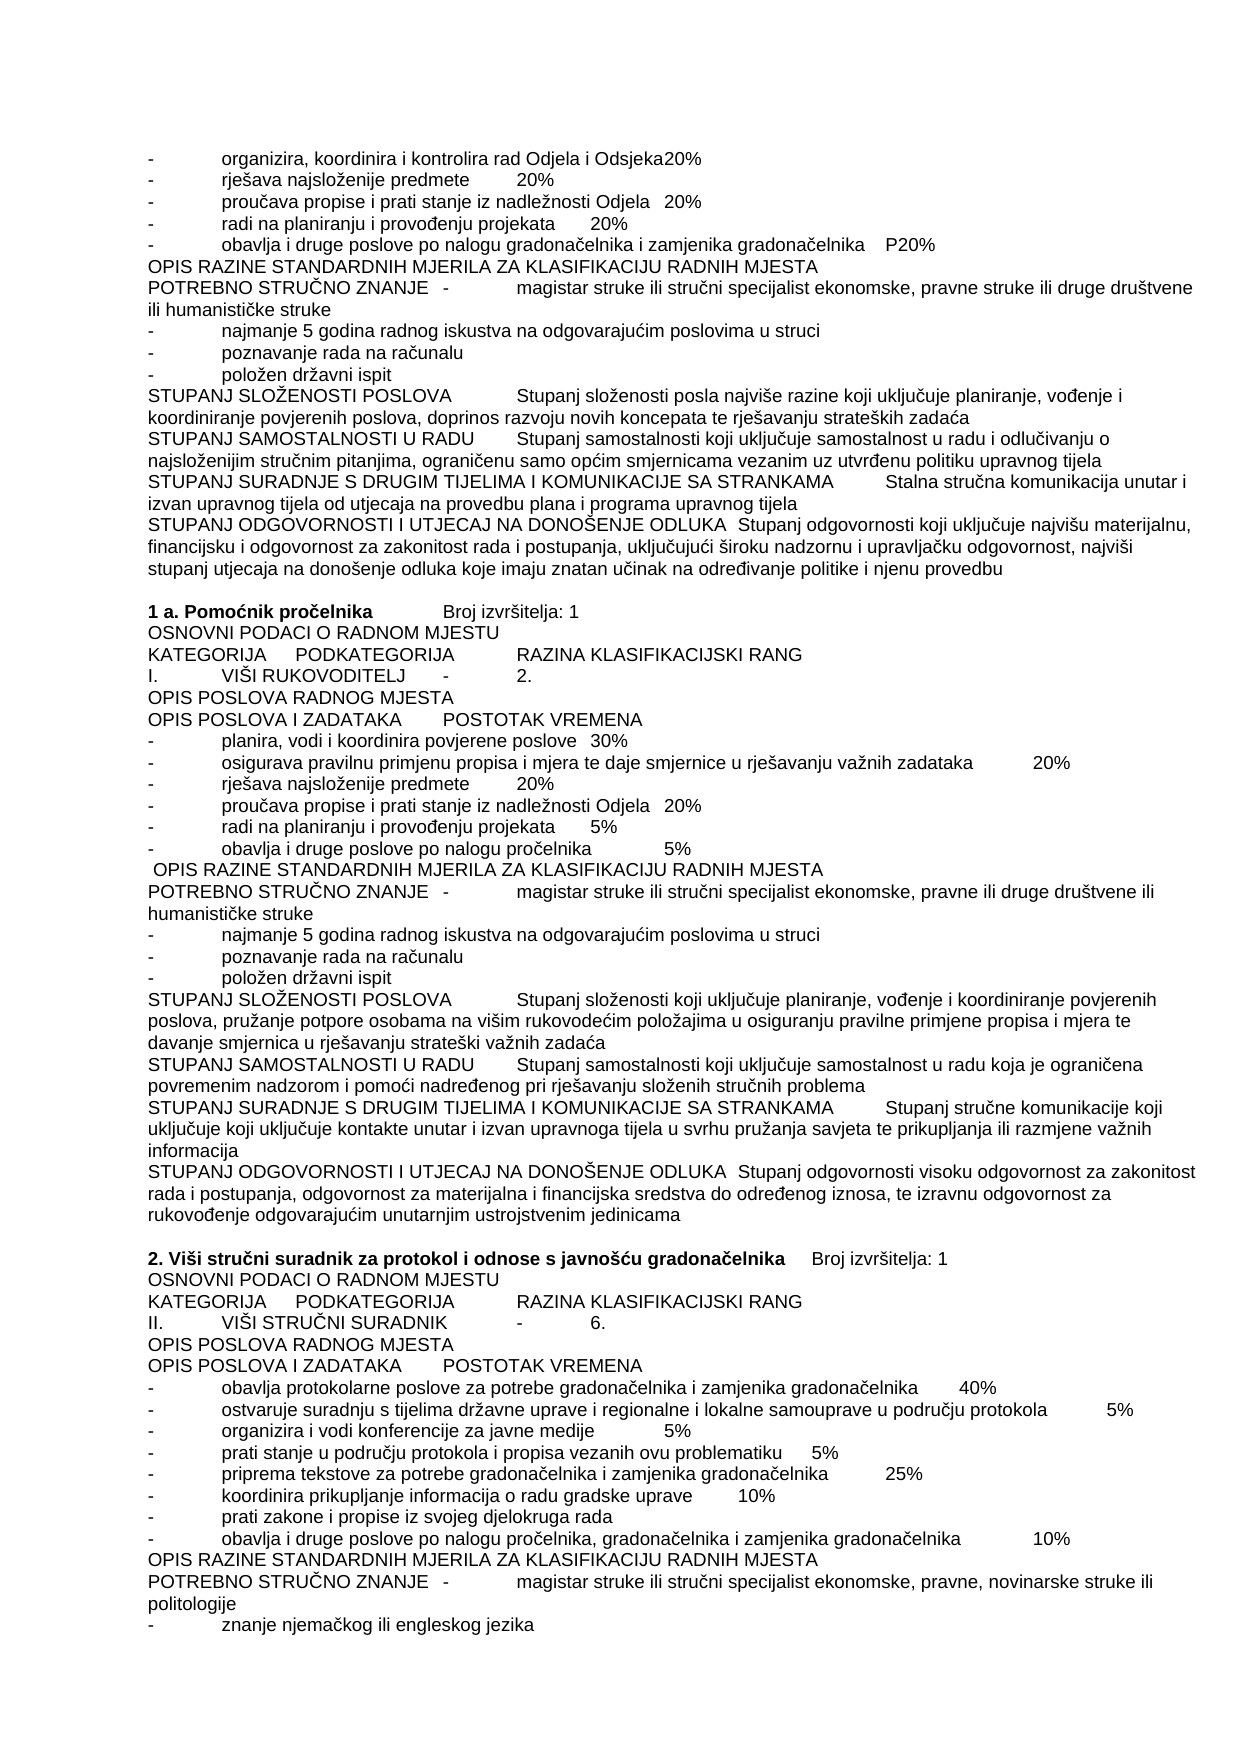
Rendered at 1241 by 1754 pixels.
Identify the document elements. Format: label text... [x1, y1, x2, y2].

text - ostvaruje suradnju s tijelima državne uprave i regionalne i lokalne samouprave u području protokola 5% [148, 1398, 1196, 1420]
text II. VIŠI STRUČNI SURADNIK - 6. [148, 1312, 1196, 1334]
text 1 a. Pomoćnik pročelnika Broj izvršitelja: 1 [148, 601, 1196, 622]
text OPIS POSLOVA I ZADATAKA POSTOTAK VREMENA [148, 1355, 1196, 1377]
text STUPANJ ODGOVORNOSTI I UTJECAJ NA DONOŠENJE ODLUKA Stupanj odgovornosti koji uključuje najvišu materijalnu, financijsku i odgovornost za zakonitost rada i postupanja, uključujući široku nadzornu i upravljačku odgovornost, najviši stupanj utjecaja na donošenje odluka koje imaju znatan učinak na određivanje politike i njenu provedbu [148, 514, 1196, 579]
text - najmanje 5 godina radnog iskustva na odgovarajućim poslovima u struci [148, 924, 1196, 946]
text STUPANJ SURADNJE S DRUGIM TIJELIMA I KOMUNIKACIJE SA STRANKAMA Stalna stručna komunikacija unutar i izvan upravnog tijela od utjecaja na provedbu plana i programa upravnog tijela [148, 471, 1196, 514]
text - prati stanje u području protokola i propisa vezanih ovu problematiku 5% [148, 1441, 1196, 1463]
text I. VIŠI RUKOVODITELJ - 2. [148, 665, 1196, 687]
text - položen državni ispit [148, 967, 1196, 989]
text OSNOVNI PODACI O RADNOM MJESTU [148, 622, 1196, 644]
text POTREBNO STRUČNO ZNANJE - magistar struke ili stručni specijalist ekonomske, pravne ili druge društvene ili humanističke struke [148, 881, 1196, 924]
text - obavlja i druge poslove po nalogu pročelnika 5% [148, 838, 1196, 859]
text - položen državni ispit [148, 363, 1196, 385]
text - koordinira prikupljanje informacija o radu gradske uprave 10% [148, 1484, 1196, 1506]
text - obavlja i druge poslove po nalogu gradonačelnika i zamjenika gradonačelnika P20% [148, 234, 1196, 256]
text - najmanje 5 godina radnog iskustva na odgovarajućim poslovima u struci [148, 320, 1196, 342]
text - znanje njemačkog ili engleskog jezika [148, 1614, 1196, 1636]
text - obavlja protokolarne poslove za potrebe gradonačelnika i zamjenika gradonačelnika 40% [148, 1377, 1196, 1398]
text STUPANJ SURADNJE S DRUGIM TIJELIMA I KOMUNIKACIJE SA STRANKAMA Stupanj stručne komunikacije koji uključuje koji uključuje kontakte unutar i izvan upravnoga tijela u svrhu pružanja savjeta te prikupljanja ili razmjene važnih informacija [148, 1096, 1196, 1161]
text - rješava najsloženije predmete 20% [148, 169, 1196, 191]
text STUPANJ SLOŽENOSTI POSLOVA Stupanj složenosti posla najviše razine koji uključuje planiranje, vođenje i koordiniranje povjerenih poslova, doprinos razvoju novih koncepata te rješavanju strateških zadaća [148, 385, 1196, 428]
text - radi na planiranju i provođenju projekata 5% [148, 816, 1196, 838]
text - radi na planiranju i provođenju projekata 20% [148, 212, 1196, 234]
text 2. Viši stručni suradnik za protokol i odnose s javnošću gradonačelnika Broj izvršitelja: 1 [148, 1247, 1196, 1269]
text - poznavanje rada na računalu [148, 342, 1196, 363]
text KATEGORIJA PODKATEGORIJA RAZINA KLASIFIKACIJSKI RANG [148, 644, 1196, 665]
text - organizira, koordinira i kontrolira rad Odjela i Odsjeka 20% [148, 148, 1196, 169]
text STUPANJ SAMOSTALNOSTI U RADU Stupanj samostalnosti koji uključuje samostalnost u radu koja je ograničena povremenim nadzorom i pomoći nadređenog pri rješavanju složenih stručnih problema [148, 1053, 1196, 1096]
text - osigurava pravilnu primjenu propisa i mjera te daje smjernice u rješavanju važnih zadataka 20% [148, 751, 1196, 773]
text KATEGORIJA PODKATEGORIJA RAZINA KLASIFIKACIJSKI RANG [148, 1291, 1196, 1312]
text STUPANJ SAMOSTALNOSTI U RADU Stupanj samostalnosti koji uključuje samostalnost u radu i odlučivanju o najsloženijim stručnim pitanjima, ograničenu samo općim smjernicama vezanim uz utvrđenu politiku upravnog tijela [148, 428, 1196, 471]
text POTREBNO STRUČNO ZNANJE - magistar struke ili stručni specijalist ekonomske, pravne struke ili druge društvene ili humanističke struke [148, 277, 1196, 320]
text OPIS POSLOVA RADNOG MJESTA [148, 687, 1196, 708]
text - rješava najsloženije predmete 20% [148, 773, 1196, 794]
text POTREBNO STRUČNO ZNANJE - magistar struke ili stručni specijalist ekonomske, pravne, novinarske struke ili politologije [148, 1571, 1196, 1614]
text - poznavanje rada na računalu [148, 946, 1196, 967]
text - priprema tekstove za potrebe gradonačelnika i zamjenika gradonačelnika 25% [148, 1463, 1196, 1484]
text STUPANJ SLOŽENOSTI POSLOVA Stupanj složenosti koji uključuje planiranje, vođenje i koordiniranje povjerenih poslova, pružanje potpore osobama na višim rukovodećim položajima u osiguranju pravilne primjene propisa i mjera te davanje smjernica u rješavanju strateški važnih zadaća [148, 989, 1196, 1053]
text OSNOVNI PODACI O RADNOM MJESTU [148, 1269, 1196, 1291]
text STUPANJ ODGOVORNOSTI I UTJECAJ NA DONOŠENJE ODLUKA Stupanj odgovornosti visoku odgovornost za zakonitost rada i postupanja, odgovornost za materijalna i financijska sredstva do određenog iznosa, te izravnu odgovornost za rukovođenje odgovarajućim unutarnjim ustrojstvenim jedinicama [148, 1161, 1196, 1226]
text OPIS POSLOVA RADNOG MJESTA [148, 1334, 1196, 1355]
text - prati zakone i propise iz svojeg djelokruga rada [148, 1506, 1196, 1528]
text - obavlja i druge poslove po nalogu pročelnika, gradonačelnika i zamjenika gradonačelnika 10% [148, 1528, 1196, 1549]
text - proučava propise i prati stanje iz nadležnosti Odjela 20% [148, 794, 1196, 816]
text OPIS RAZINE STANDARDNIH MJERILA ZA KLASIFIKACIJU RADNIH MJESTA [148, 256, 1196, 277]
text OPIS RAZINE STANDARDNIH MJERILA ZA KLASIFIKACIJU RADNIH MJESTA [148, 1549, 1196, 1571]
text - proučava propise i prati stanje iz nadležnosti Odjela 20% [148, 191, 1196, 212]
text OPIS POSLOVA I ZADATAKA POSTOTAK VREMENA [148, 708, 1196, 730]
text - planira, vodi i koordinira povjerene poslove 30% [148, 730, 1196, 751]
text OPIS RAZINE STANDARDNIH MJERILA ZA KLASIFIKACIJU RADNIH MJESTA [148, 859, 1196, 881]
text - organizira i vodi konferencije za javne medije 5% [148, 1420, 1196, 1441]
